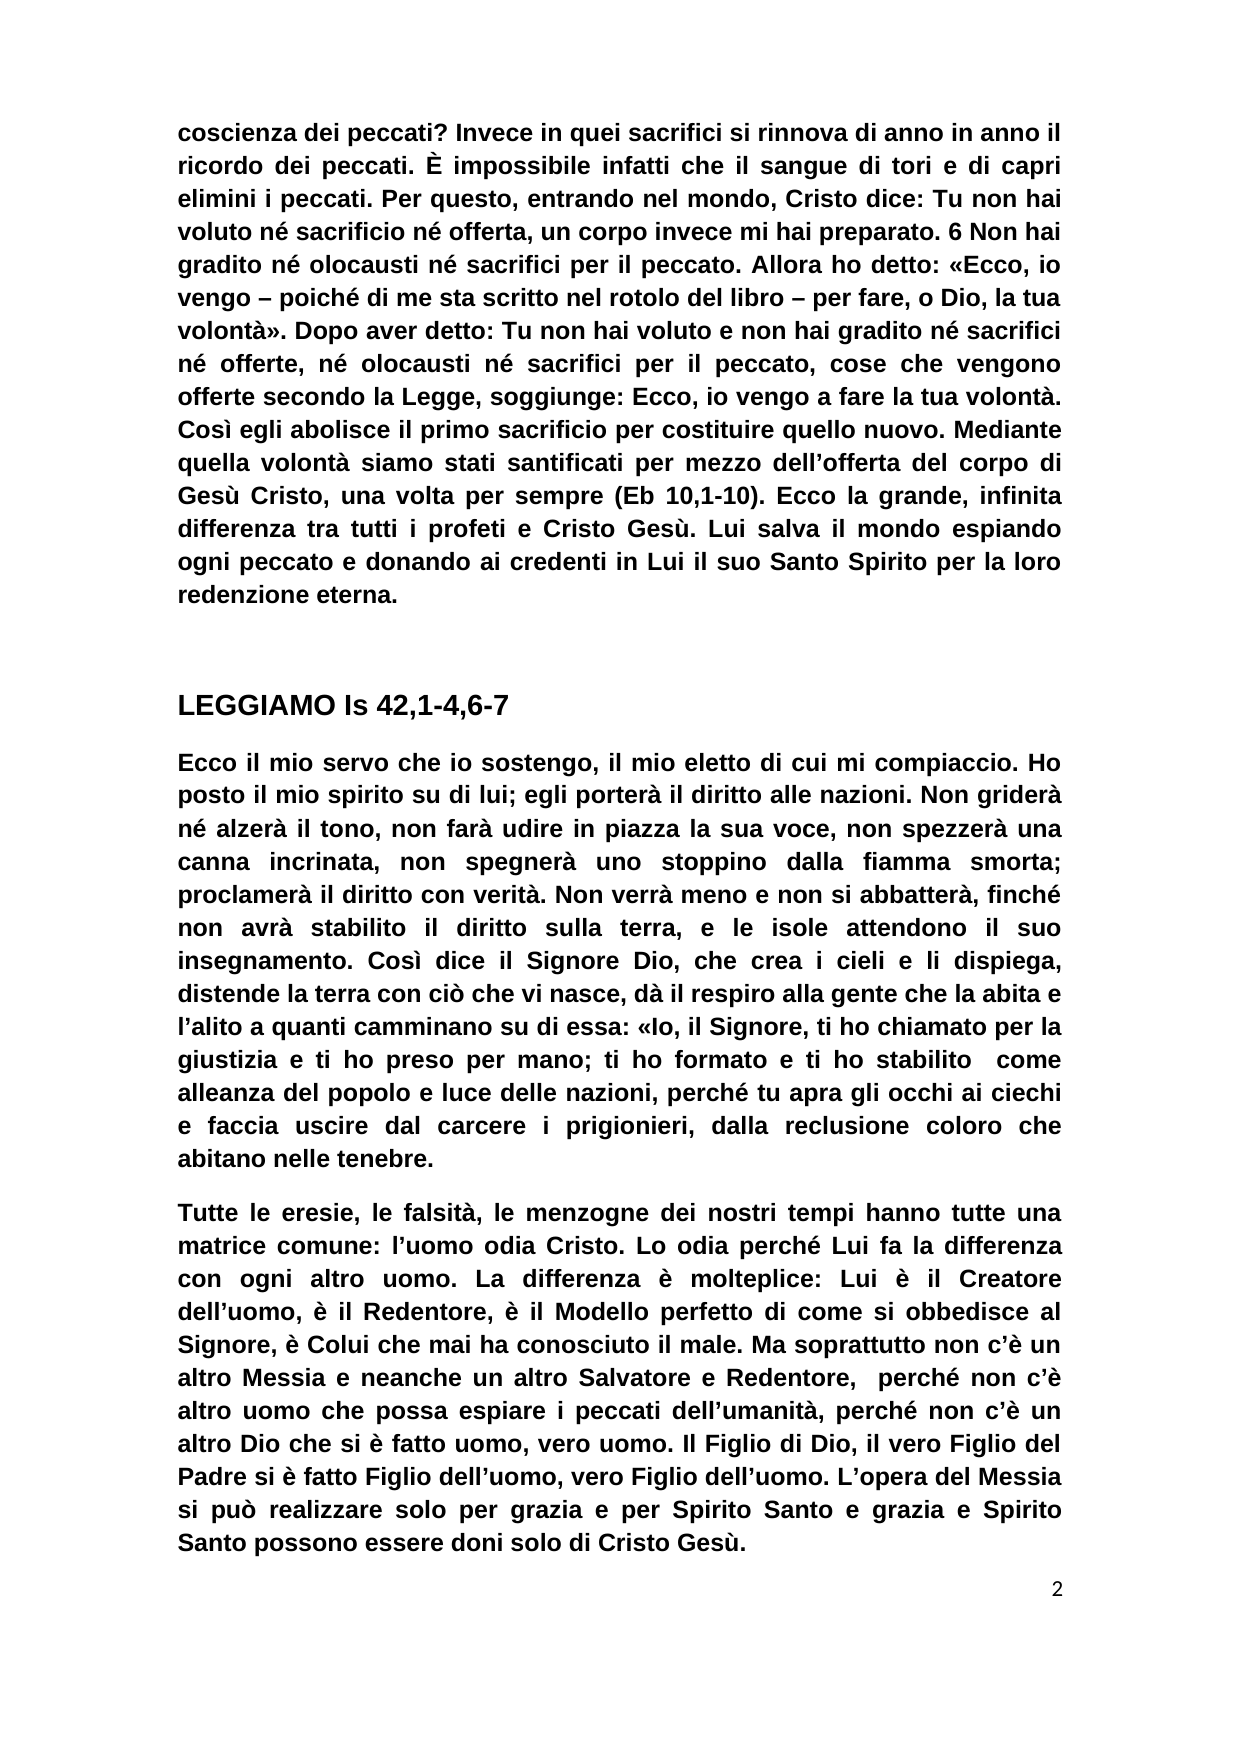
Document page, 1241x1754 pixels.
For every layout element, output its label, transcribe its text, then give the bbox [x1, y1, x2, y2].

text Ecco il mio servo che io sostengo, il mio eletto di cui mi compiaccio. Ho posto il mio spirito su di lui; egli porterà il diritto alle nazioni. Non griderà né alzerà il tono, non farà udire in piazza la sua voce, non spezzerà una canna incrinata, non spegnerà uno stoppino dalla fiamma smorta; proclamerà il diritto con verità. Non verrà meno e non si abbatterà, finché non avrà stabilito il diritto sulla terra, e le isole attendono il suo insegnamento. Così dice il Signore Dio, che crea i cieli e li dispiega, distende la terra con ciò che vi nasce, dà il respiro alla gente che la abita e l’alito a quanti camminano su di essa: «Io, il Signore, ti ho chiamato per la giustizia e ti ho preso per mano; ti ho formato e ti ho stabilito come alleanza del popolo e luce delle nazioni, perché tu apra gli occhi ai ciechi e faccia uscire dal carcere i prigionieri, dalla reclusione coloro che abitano nelle tenebre. [177, 747, 1063, 1172]
text LEGGIAMO Is 42,1-4,6-7 [177, 688, 1063, 722]
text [177, 118, 1063, 609]
text Tutte le eresie, le falsità, le menzogne dei nostri tempi hanno tutte una matrice comune: l’uomo odia Cristo. Lo odia perché Lui fa la differenza con ogni altro uomo. La differenza è molteplice: Lui è il Creatore dell’uomo, è il Redentore, è il Modello perfetto di come si obbedisce al Signore, è Colui che mai ha conosciuto il male. Ma soprattutto non c’è un altro Messia e neanche un altro Salvatore e Redentore, perché non c’è altro uomo che possa espiare i peccati dell’umanità, perché non c’è un altro Dio che si è fatto uomo, vero uomo. Il Figlio di Dio, il vero Figlio del Padre si è fatto Figlio dell’uomo, vero Figlio dell’uomo. L’opera del Messia si può realizzare solo per grazia e per Spirito Santo e grazia e Spirito Santo possono essere doni solo di Cristo Gesù. [177, 1198, 1063, 1557]
